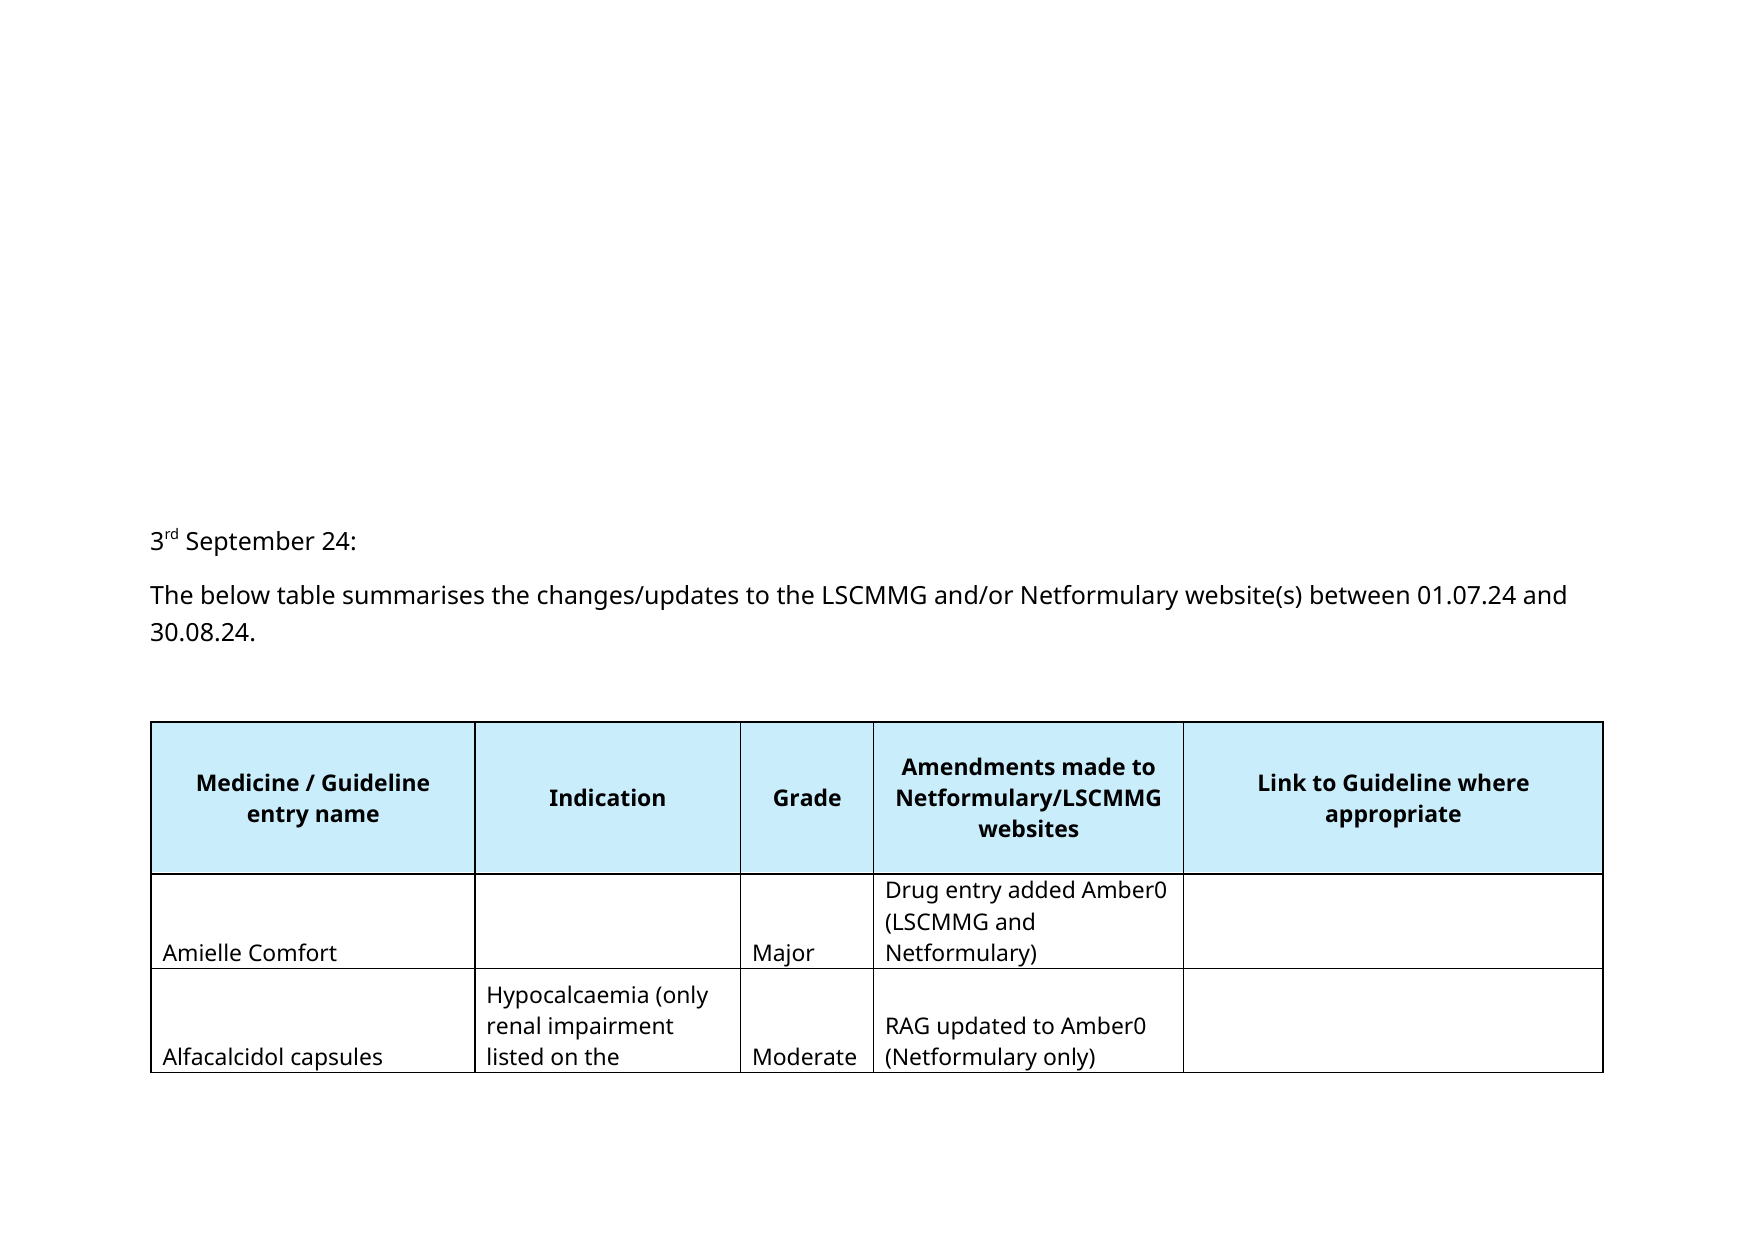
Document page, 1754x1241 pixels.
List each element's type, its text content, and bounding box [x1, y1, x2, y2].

table_cell Drug entry added Amber0 (LSCMMG and Netformulary) [874, 875, 1183, 968]
table_cell Amielle Comfort [152, 875, 474, 968]
text The below table summarises the changes/updates to the LSCMMG and/or Netformulary website(s) between 01.07.24 and 30.08.24. [150, 577, 1604, 648]
table_cell [1184, 969, 1602, 1072]
text 3rd September 24: [150, 524, 1604, 558]
table_cell Major [741, 875, 873, 968]
table_cell [1184, 875, 1602, 968]
table_header Grade [741, 723, 873, 872]
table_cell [874, 969, 1183, 1072]
table_header Link to Guideline where appropriate [1184, 723, 1602, 872]
table_header Indication [476, 723, 740, 872]
table_header Medicine / Guideline entry name [152, 723, 474, 872]
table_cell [476, 969, 740, 1072]
table_header Amendments made to Netformulary/LSCMMG websites [874, 723, 1183, 872]
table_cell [152, 969, 474, 1072]
table_cell Moderate [741, 969, 873, 1072]
table_cell [476, 875, 740, 968]
